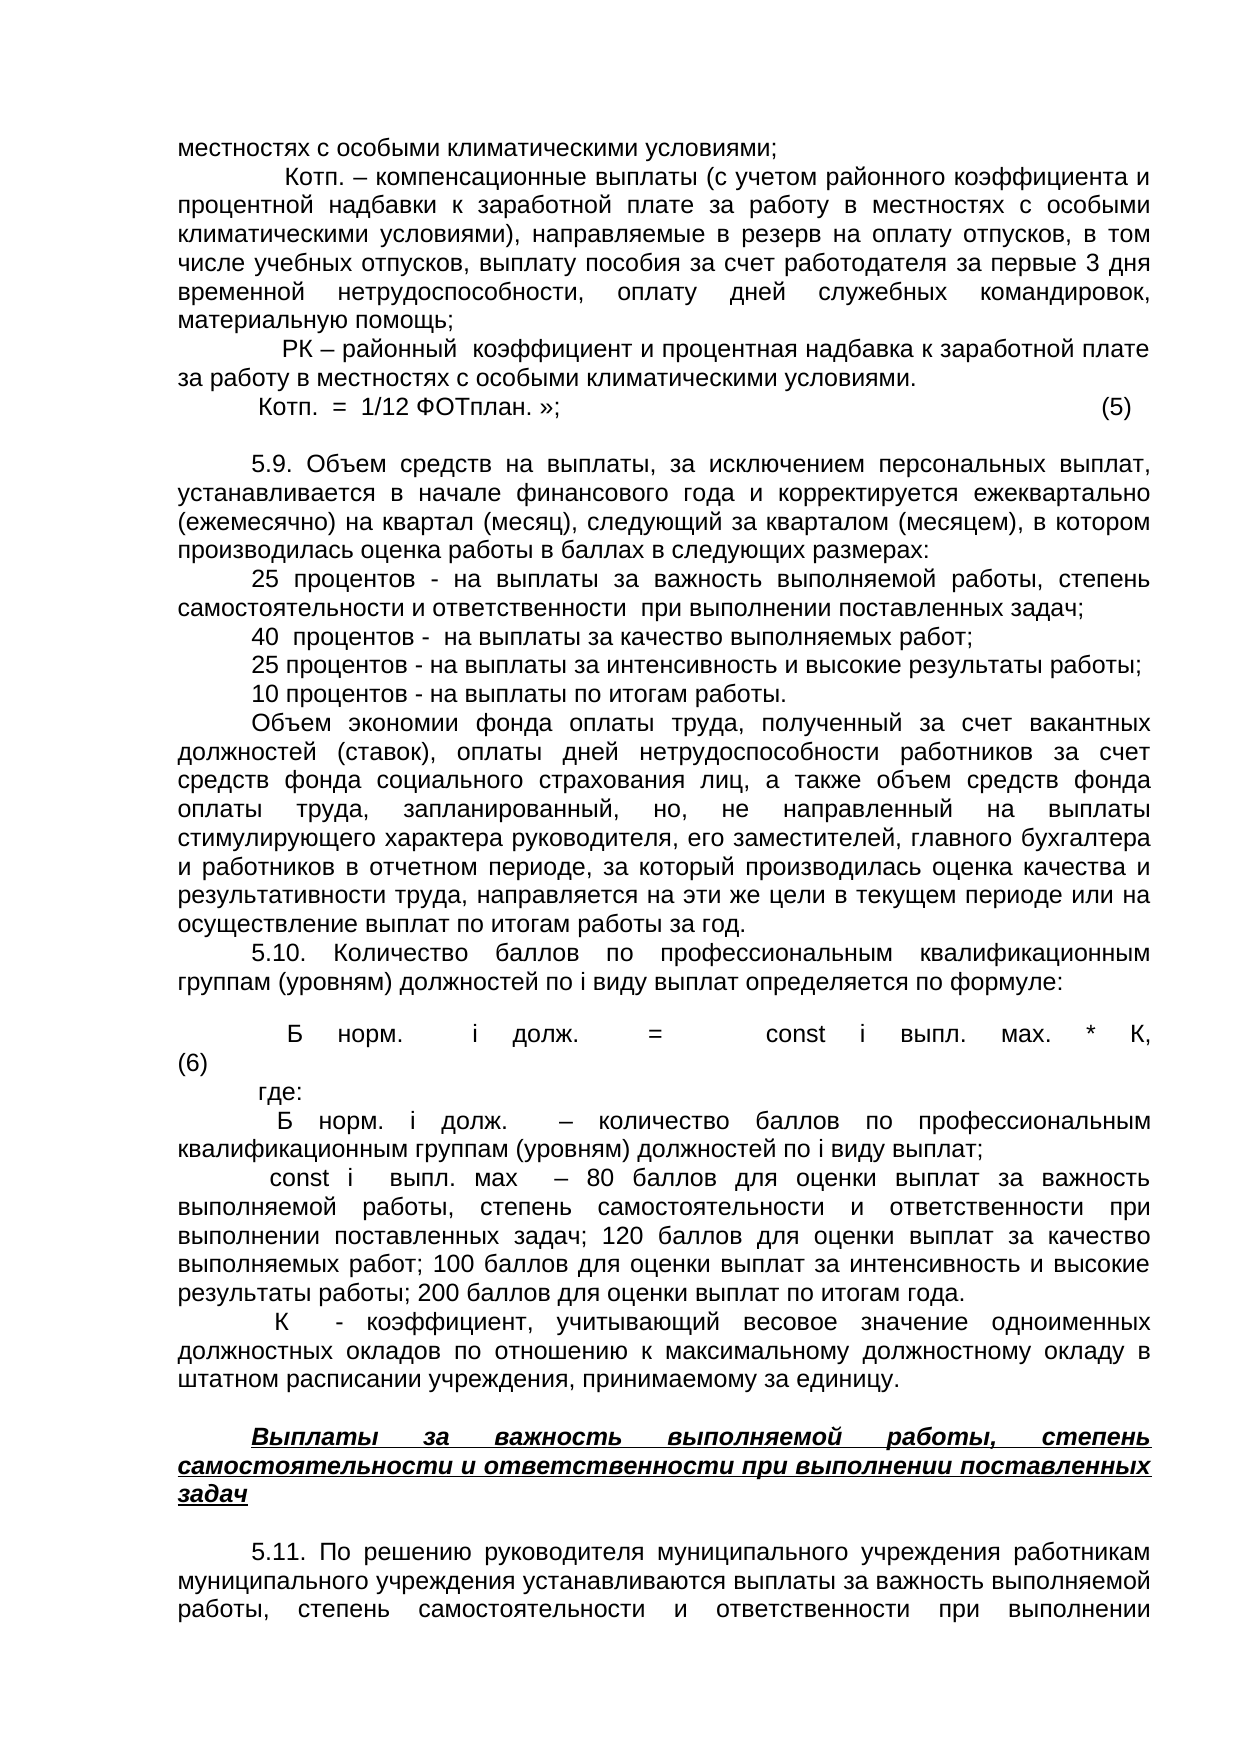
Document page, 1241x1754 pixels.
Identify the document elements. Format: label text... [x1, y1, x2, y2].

text Котп. – компенсационные выплаты (с учетом районного коэффициента и процентной надбавки к заработной плате за работу в местностях с особыми климатическими условиями), направляемые в резерв на оплату отпусков, в том числе учебных отпусков, выплату пособия за счет работодателя за первые 3 дня временной нетрудоспособности, оплату дней служебных командировок, материальную помощь; [177, 162, 1152, 334]
text РК – районный коэффициент и процентная надбавка к заработной плате за работу в местностях с особыми климатическими условиями. [177, 334, 1152, 392]
text Выплаты за важность выполняемой работы, степень самостоятельности и ответственности при выполнении поставленных задач [177, 1477, 1152, 1508]
text 40 процентов - на выплаты за качество выполняемых работ; [177, 622, 1152, 650]
text Объем экономии фонда оплаты труда, полученный за счет вакантных должностей (ставок), оплаты дней нетрудоспособности работников за счет средств фонда социального страхования лиц, а также объем средств фонда оплаты труда, запланированный, но, не направленный на выплаты стимулирующего характера руководителя, его заместителей, главного бухгалтера и работников в отчетном периоде, за который производилась оценка качества и результативности труда, направляется на эти же цели в текущем периоде или на осуществление выплат по итогам работы за год. [177, 708, 1152, 938]
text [177, 1537, 1152, 1623]
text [177, 133, 1152, 162]
text Б норм. i долж. – количество баллов по профессиональным квалификационным группам (уровням) должностей по i виду выплат; [177, 1106, 1152, 1163]
text 5.9. Объем средств на выплаты, за исключением персональных выплат, устанавливается в начале финансового года и корректируется ежеквартально (ежемесячно) на квартал (месяц), следующий за кварталом (месяцем), в котором производилась оценка работы в баллах в следующих размерах: [177, 449, 1152, 564]
text 25 процентов - на выплаты за важность выполняемой работы, степень самостоятельности и ответственности при выполнении поставленных задач; [177, 564, 1152, 622]
text где: [177, 1077, 1152, 1106]
text 10 процентов - на выплаты по итогам работы. [177, 679, 1152, 708]
text 5.10. Количество баллов по профессиональным квалификационным группам (уровням) должностей по i виду выплат определяется по формуле: [177, 938, 1152, 995]
text К - коэффициент, учитывающий весовое значение одноименных должностных окладов по отношению к максимальному должностному окладу в штатном расписании учреждения, принимаемому за единицу. [177, 1307, 1152, 1393]
text const i выпл. мах – 80 баллов для оценки выплат за важность выполняемой работы, степень самостоятельности и ответственности при выполнении поставленных задач; 120 баллов для оценки выплат за качество выполняемых работ; 100 баллов для оценки выплат за интенсивность и высокие результаты работы; 200 баллов для оценки выплат по итогам года. [177, 1163, 1152, 1307]
text Б норм. i долж. = const i выпл. мах. * К, (6) [177, 1019, 1152, 1077]
text 25 процентов - на выплаты за интенсивность и высокие результаты работы; [177, 650, 1152, 679]
text Котп. = 1/12 ФОТплан. »; (5) [177, 392, 1152, 420]
text Выплаты за важность выполняемой работы, степень самостоятельности и ответственности при выполнении поставленных задач [177, 1422, 1152, 1476]
